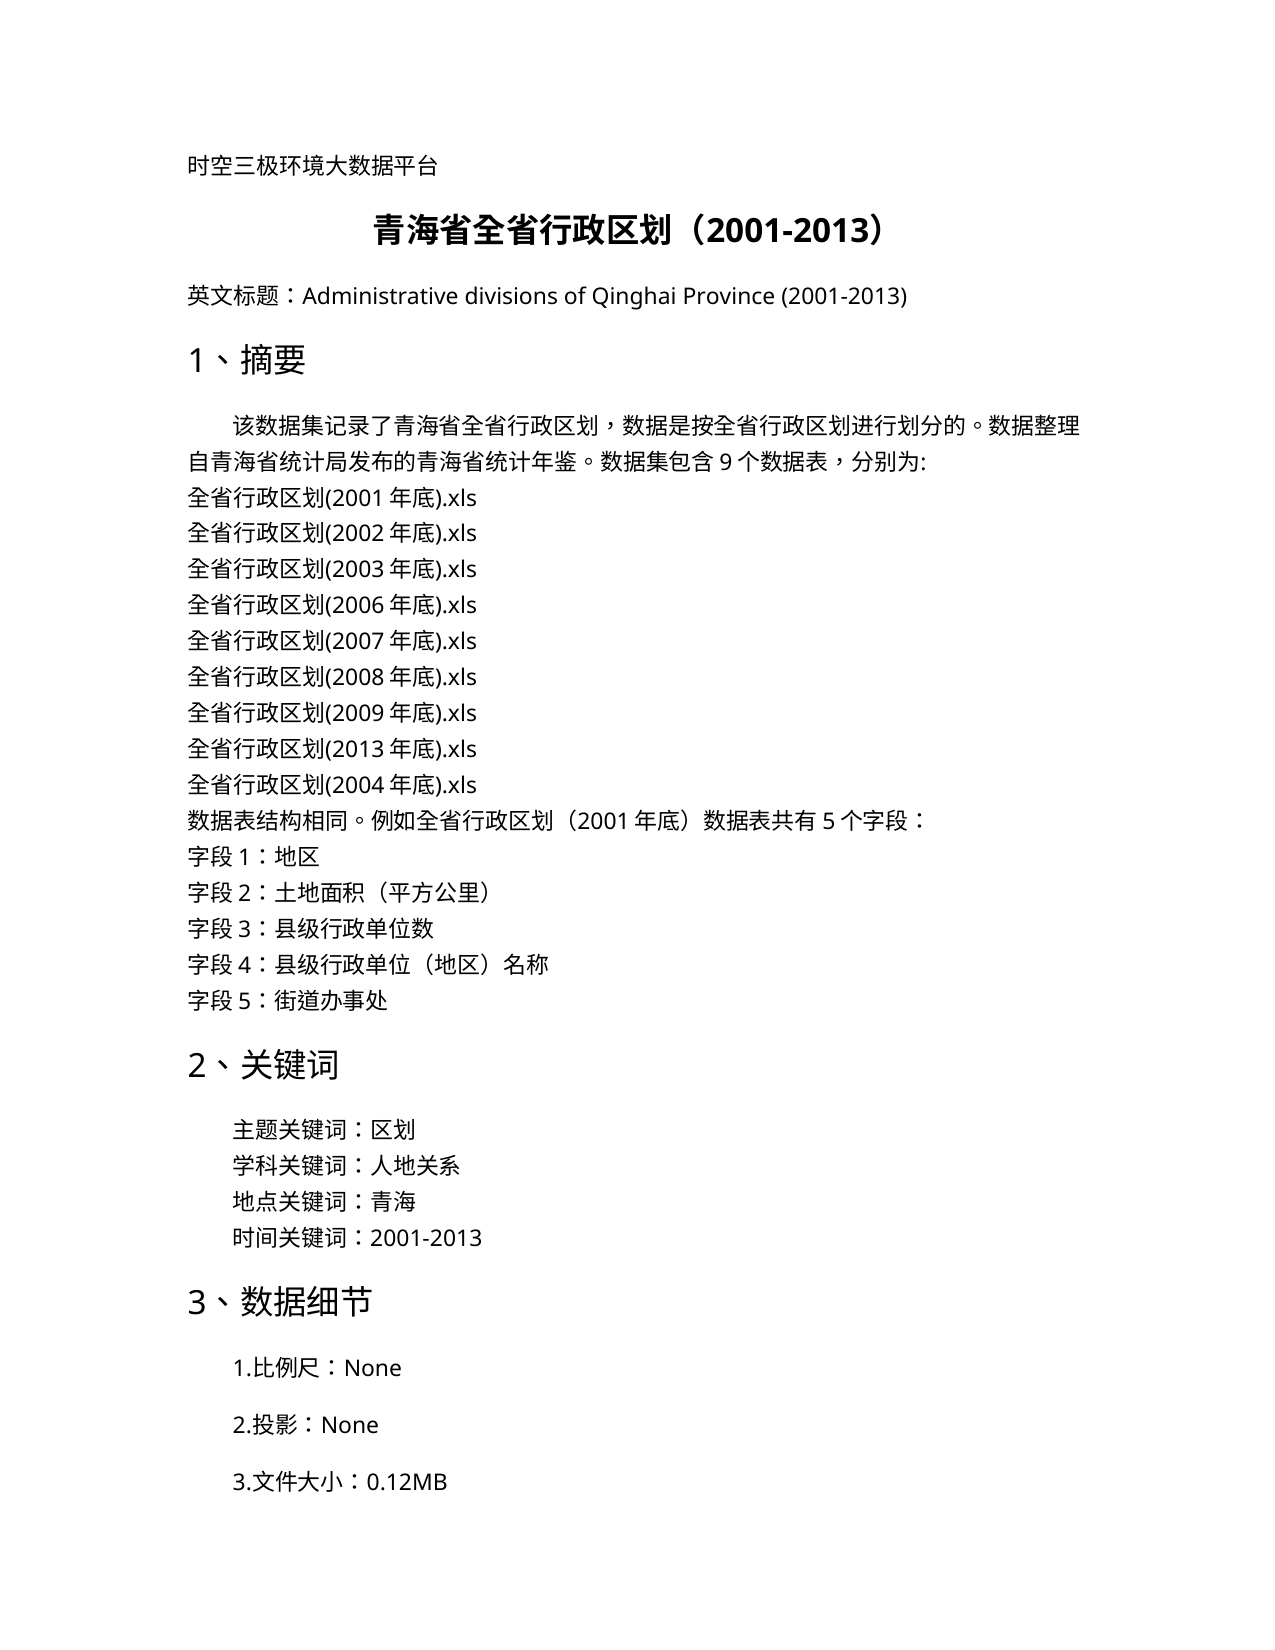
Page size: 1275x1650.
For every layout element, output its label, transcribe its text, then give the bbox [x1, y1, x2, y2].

text 英文标题：Administrative divisions of Qinghai Province (2001-2013) [187, 280, 1087, 311]
text 3.文件大小：0.12MB [232, 1466, 1087, 1497]
text 3、数据细节 [187, 1279, 1087, 1324]
text 时空三极环境大数据平台 [187, 150, 1087, 181]
text 2.投影：None [232, 1409, 1087, 1440]
text 该数据集记录了青海省全省行政区划，数据是按全省行政区划进行划分的。数据整理自青海省统计局发布的青海省统计年鉴。数据集包含9个数据表，分别为: 全省行政区划(2001年底).xls 全省行政区划(2002年底).xls 全省行政区划(2003年底).xls 全省行政区划(2006年底).xls 全省行政区划(2007年底).xls 全省行政区划(2008年底).xls 全省行政区划(2009年底).xls 全省行政区划(2013年底).xls 全省行政区划(2004年底).xls 数据表结构相同。例如全省行政区划（2001年底）数据表共有5个字段： 字段1：地区 字段2：土地面积（平方公里） 字段3：县级行政单位数 字段4：县级行政单位（地区）名称 字段5：街道办事处 [187, 409, 1087, 1016]
text 2、关键词 [187, 1041, 1087, 1087]
text 青海省全省行政区划（2001-2013） [187, 207, 1087, 252]
text 主题关键词：区划 学科关键词：人地关系 地点关键词：青海 时间关键词：2001-2013 [232, 1114, 1087, 1253]
text 1、摘要 [187, 337, 1087, 382]
text 1.比例尺：None [232, 1352, 1087, 1383]
